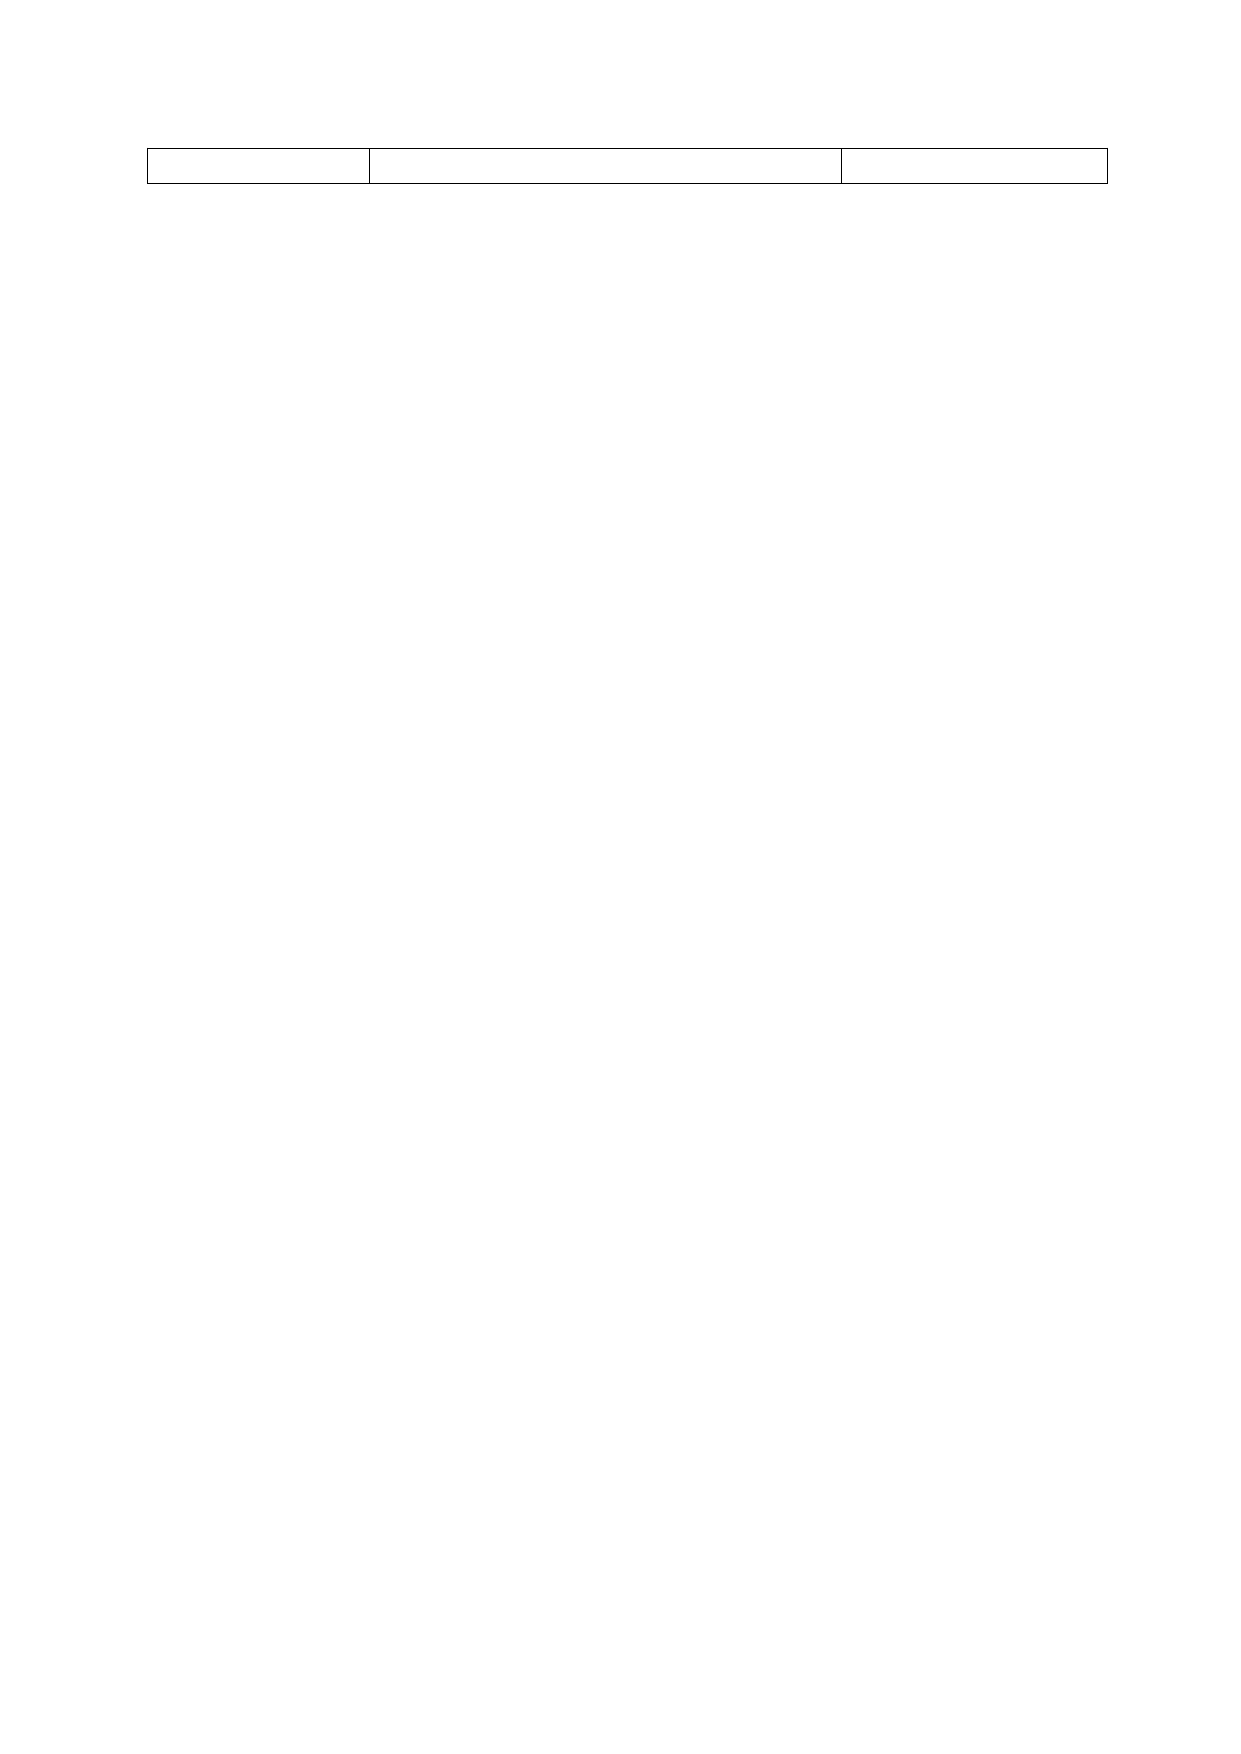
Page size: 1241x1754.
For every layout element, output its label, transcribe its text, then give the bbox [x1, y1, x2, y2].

table_cell Week 8 [148, 149, 369, 183]
table_cell [370, 149, 841, 183]
table_cell [842, 149, 1107, 183]
